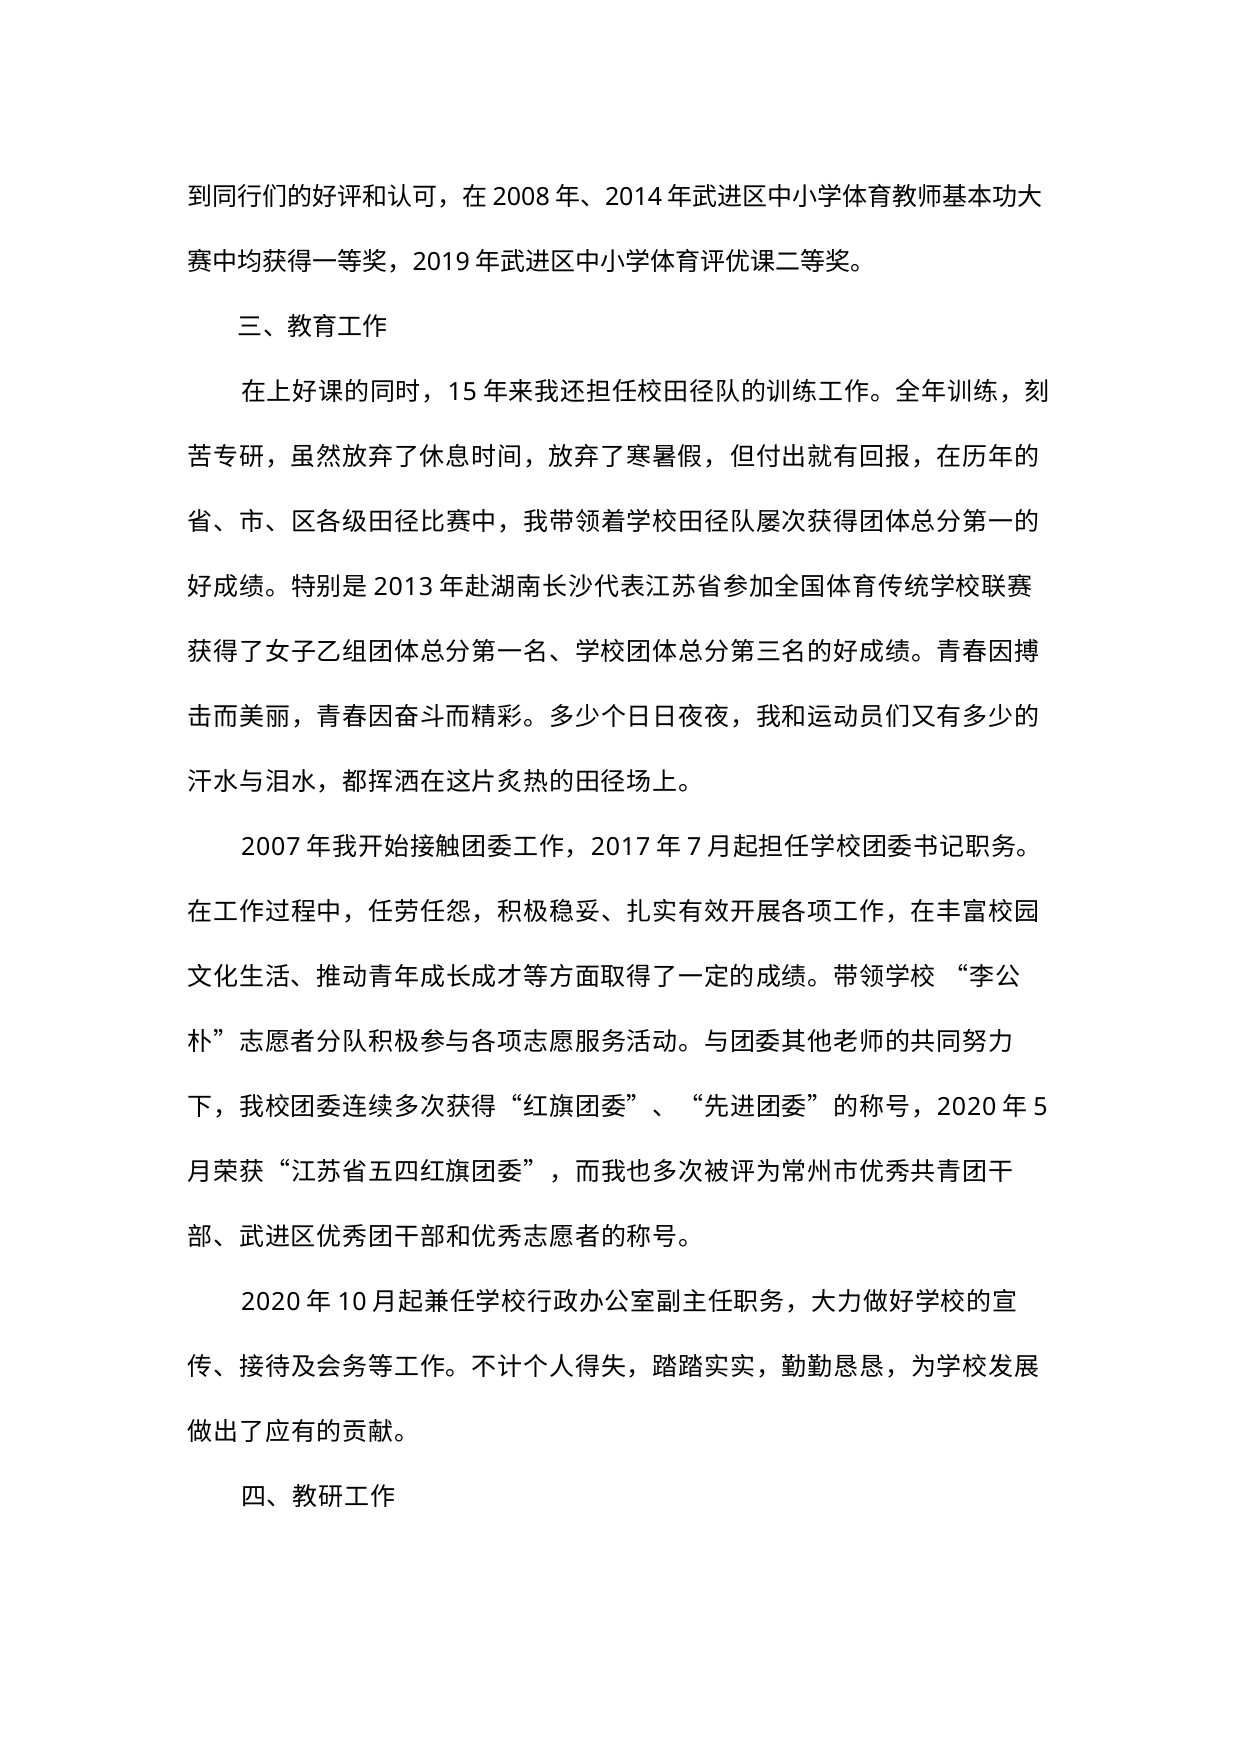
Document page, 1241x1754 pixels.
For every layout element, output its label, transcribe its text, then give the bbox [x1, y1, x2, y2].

text 在上好课的同时，15年来我还担任校田径队的训练工作。全年训练，刻苦专研，虽然放弃了休息时间，放弃了寒暑假，但付出就有回报，在历年的省、市、区各级田径比赛中，我带领着学校田径队屡次获得团体总分第一的好成绩。特别是2013年赴湖南长沙代表江苏省参加全国体育传统学校联赛获得了女子乙组团体总分第一名、学校团体总分第三名的好成绩。青春因搏击而美丽，青春因奋斗而精彩。多少个日日夜夜，我和运动员们又有多少的汗水与泪水，都挥洒在这片炙热的田径场上。 [187, 357, 1053, 812]
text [187, 162, 1053, 292]
list 教研工作 [187, 1462, 1053, 1527]
text 2020年10月起兼任学校行政办公室副主任职务，大力做好学校的宣传、接待及会务等工作。不计个人得失，踏踏实实，勤勤恳恳，为学校发展做出了应有的贡献。 [187, 1267, 1053, 1462]
text 2007年我开始接触团委工作，2017年7月起担任学校团委书记职务。在工作过程中，任劳任怨，积极稳妥、扎实有效开展各项工作，在丰富校园文化生活、推动青年成长成才等方面取得了一定的成绩。带领学校 “李公朴”志愿者分队积极参与各项志愿服务活动。与团委其他老师的共同努力下，我校团委连续多次获得“红旗团委”、“先进团委”的称号，2020年5月荣获“江苏省五四红旗团委”，而我也多次被评为常州市优秀共青团干部、武进区优秀团干部和优秀志愿者的称号。 [187, 812, 1053, 1267]
list 教育工作 [187, 292, 1053, 357]
